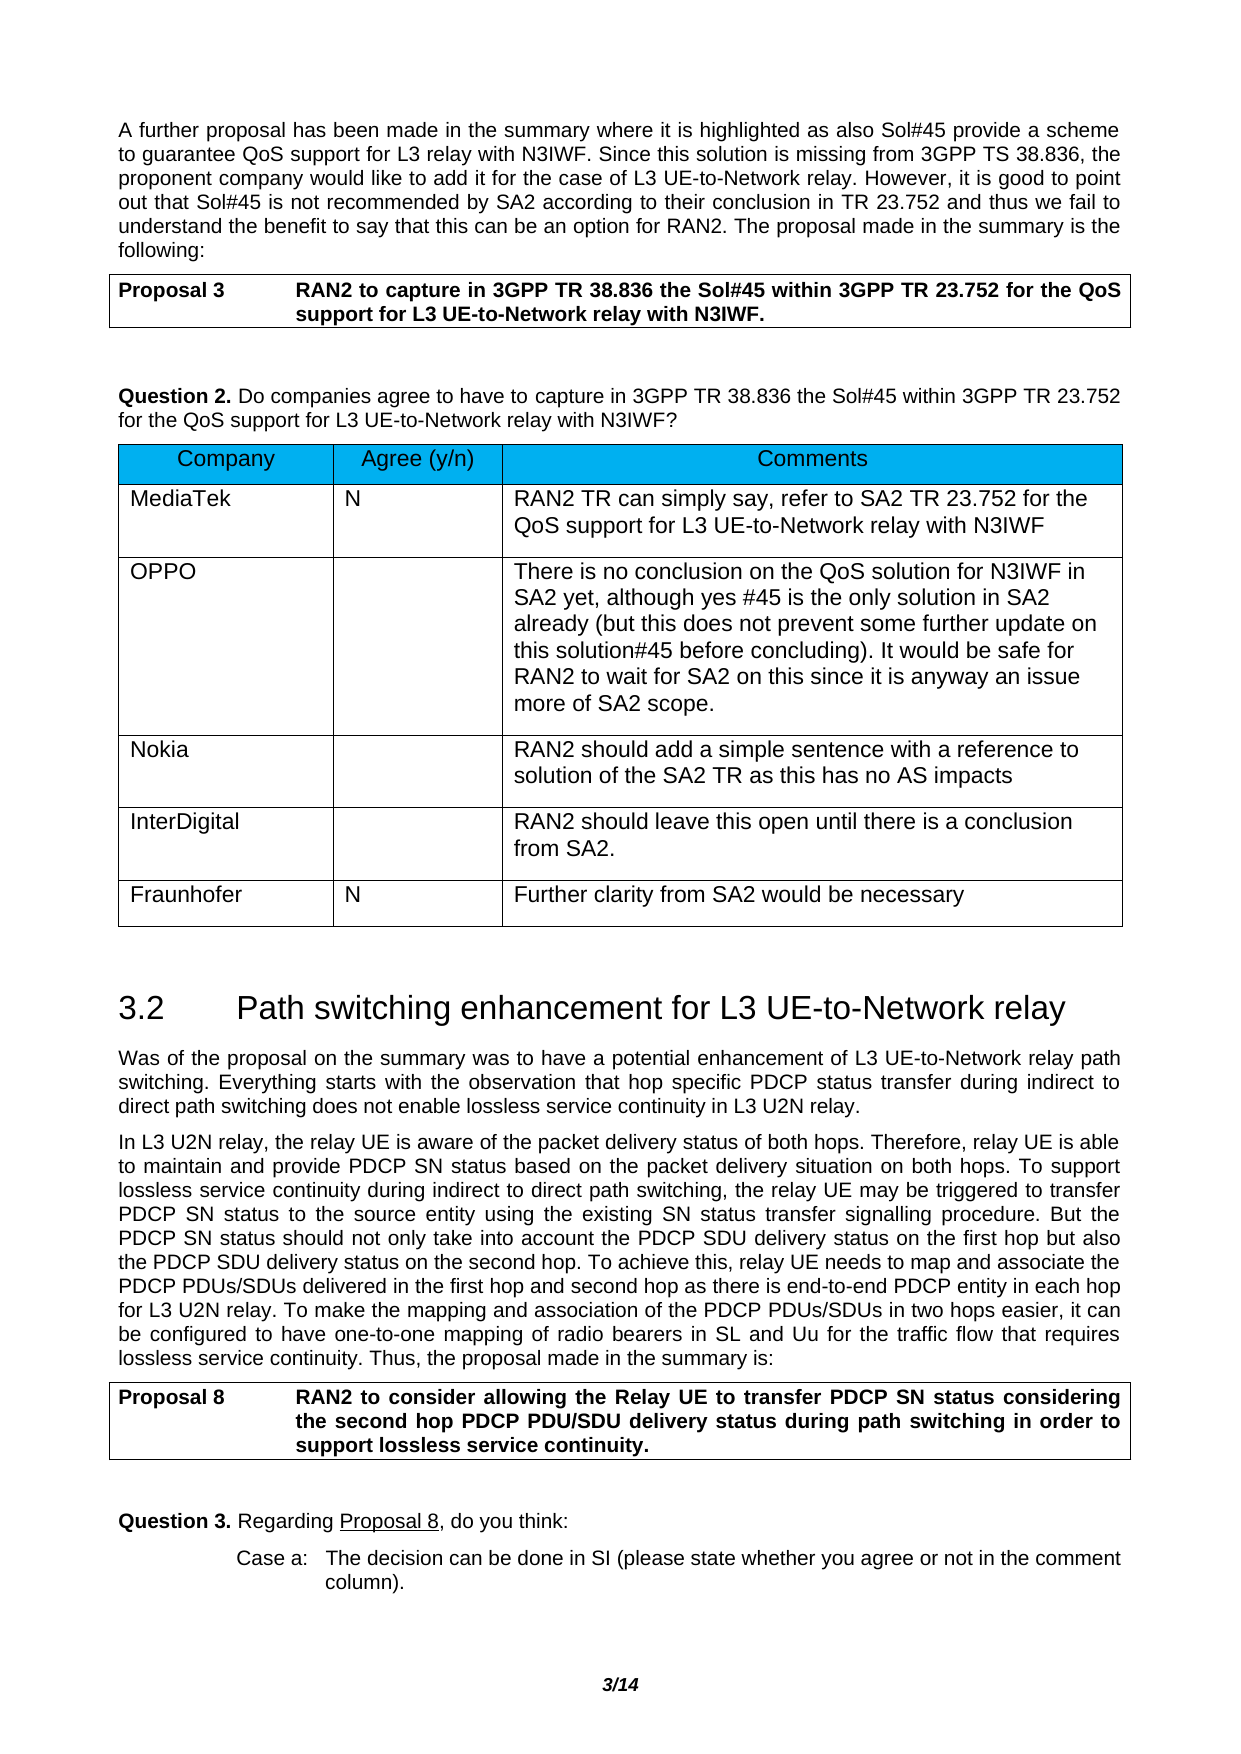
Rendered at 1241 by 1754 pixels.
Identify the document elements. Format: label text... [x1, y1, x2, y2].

table_cell InterDigital [119, 808, 333, 879]
table_cell There is no conclusion on the QoS solution for N3IWF in SA2 yet, although yes #45 is the only solution in SA2 already (but this does not prevent some further update on this solution#45 before concluding). It would be safe for RAN2 to wait for SA2 on this since it is anyway an issue more of SA2 scope. [503, 558, 1122, 734]
text Case a: The decision can be done in SI (please state whether you agree or not in the comment column). [236, 1546, 1122, 1593]
table_cell [334, 558, 502, 734]
text Question 2. Do companies agree to have to capture in 3GPP TR 38.836 the Sol#45 within 3GPP TR 23.752 for the QoS support for L3 UE-to-Network relay with N3IWF? [118, 384, 1122, 432]
table_cell RAN2 should leave this open until there is a conclusion from SA2. [503, 808, 1122, 879]
text In L3 U2N relay, the relay UE is aware of the packet delivery status of both hops. Therefore, relay UE is able to maintain and provide PDCP SN status based on the packet delivery situation on both hops. To support lossless service continuity during indirect to direct path switching, the relay UE may be triggered to transfer PDCP SN status to the source entity using the existing SN status transfer signalling procedure. But the PDCP SN status should not only take into account the PDCP SDU delivery status on the first hop but also the PDCP SDU delivery status on the second hop. To achieve this, relay UE needs to map and associate the PDCP PDUs/SDUs delivered in the first hop and second hop as there is end-to-end PDCP entity in each hop for L3 U2N relay. To make the mapping and association of the PDCP PDUs/SDUs in two hops easier, it can be configured to have one-to-one mapping of radio bearers in SL and Uu for the traffic flow that requires lossless service continuity. Thus, the proposal made in the summary is: [118, 1130, 1122, 1369]
text A further proposal has been made in the summary where it is highlighted as also Sol#45 provide a scheme to guarantee QoS support for L3 relay with N3IWF. Since this solution is missing from 3GPP TS 38.836, the proponent company would like to add it for the case of L3 UE-to-Network relay. However, it is good to point out that Sol#45 is not recommended by SA2 according to their conclusion in TR 23.752 and thus we fail to understand the benefit to say that this can be an option for RAN2. The proposal made in the summary is the following: [118, 118, 1122, 262]
table_cell [334, 736, 502, 807]
table_cell N [334, 485, 502, 557]
table_cell OPPO [119, 558, 333, 734]
text Was of the proposal on the summary was to have a potential enhancement of L3 UE-to-Network relay path switching. Everything starts with the observation that hop specific PDCP status transfer during indirect to direct path switching does not enable lossless service continuity in L3 U2N relay. [118, 1046, 1122, 1117]
table_header Agree (y/n) [334, 445, 502, 484]
subtitle 3.2 Path switching enhancement for L3 UE-to-Network relay [118, 988, 1122, 1027]
text Question 3. Regarding Proposal 8, do you think: [118, 1509, 1122, 1533]
table_cell RAN2 TR can simply say, refer to SA2 TR 23.752 for the QoS support for L3 UE-to-Network relay with N3IWF [503, 485, 1122, 557]
table_cell Nokia [119, 736, 333, 807]
table_header Company [119, 445, 333, 484]
table_header Comments [503, 445, 1122, 484]
table_cell Fraunhofer [119, 881, 333, 926]
list Proposal 8 RAN2 to consider allowing the Relay UE to transfer PDCP SN status considering the second hop PDCP PDU/SDU delivery status during path switching in order to support lossless service continuity. [110, 1383, 1130, 1459]
list Proposal 3 RAN2 to capture in 3GPP TR 38.836 the Sol#45 within 3GPP TR 23.752 for the QoS support for L3 UE-to-Network relay with N3IWF. [110, 275, 1130, 327]
table_cell Further clarity from SA2 would be necessary [503, 881, 1122, 926]
table_cell MediaTek [119, 485, 333, 557]
table_cell RAN2 should add a simple sentence with a reference to solution of the SA2 TR as this has no AS impacts [503, 736, 1122, 807]
table_cell [334, 808, 502, 879]
table_cell N [334, 881, 502, 926]
